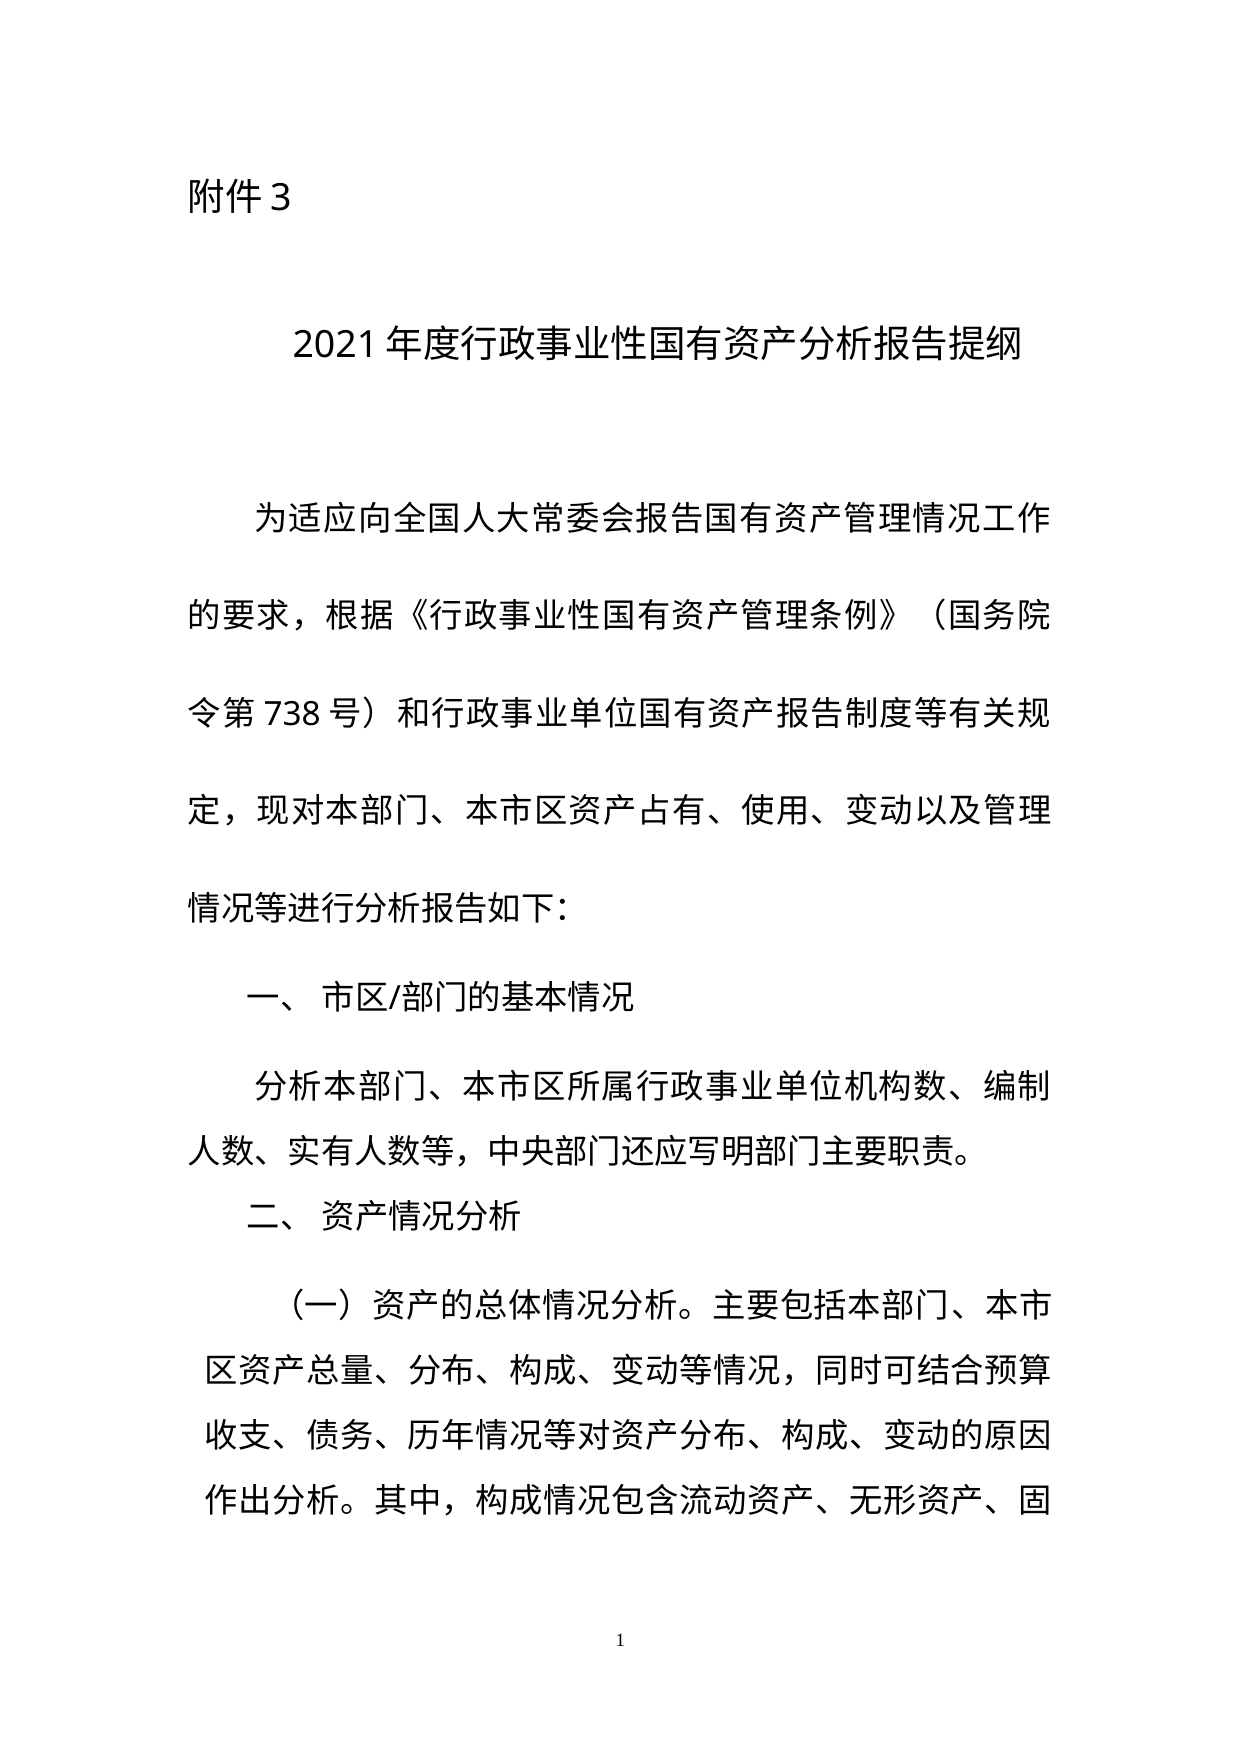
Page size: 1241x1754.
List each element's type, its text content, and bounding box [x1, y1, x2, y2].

text 2021年度行政事业性国有资产分析报告提纲 [187, 309, 1053, 374]
list 资产情况分析 [247, 1181, 1053, 1246]
text 分析本部门、本市区所属行政事业单位机构数、编制人数、实有人数等，中央部门还应写明部门主要职责。 [187, 1051, 1053, 1181]
text 附件3 [187, 162, 1053, 227]
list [204, 1270, 1053, 1530]
list 市区/部门的基本情况 [247, 962, 1053, 1027]
text 为适应向全国人大常委会报告国有资产管理情况工作的要求，根据《行政事业性国有资产管理条例》（国务院令第738号）和行政事业单位国有资产报告制度等有关规定，现对本部门、本市区资产占有、使用、变动以及管理情况等进行分析报告如下： [187, 483, 1053, 938]
